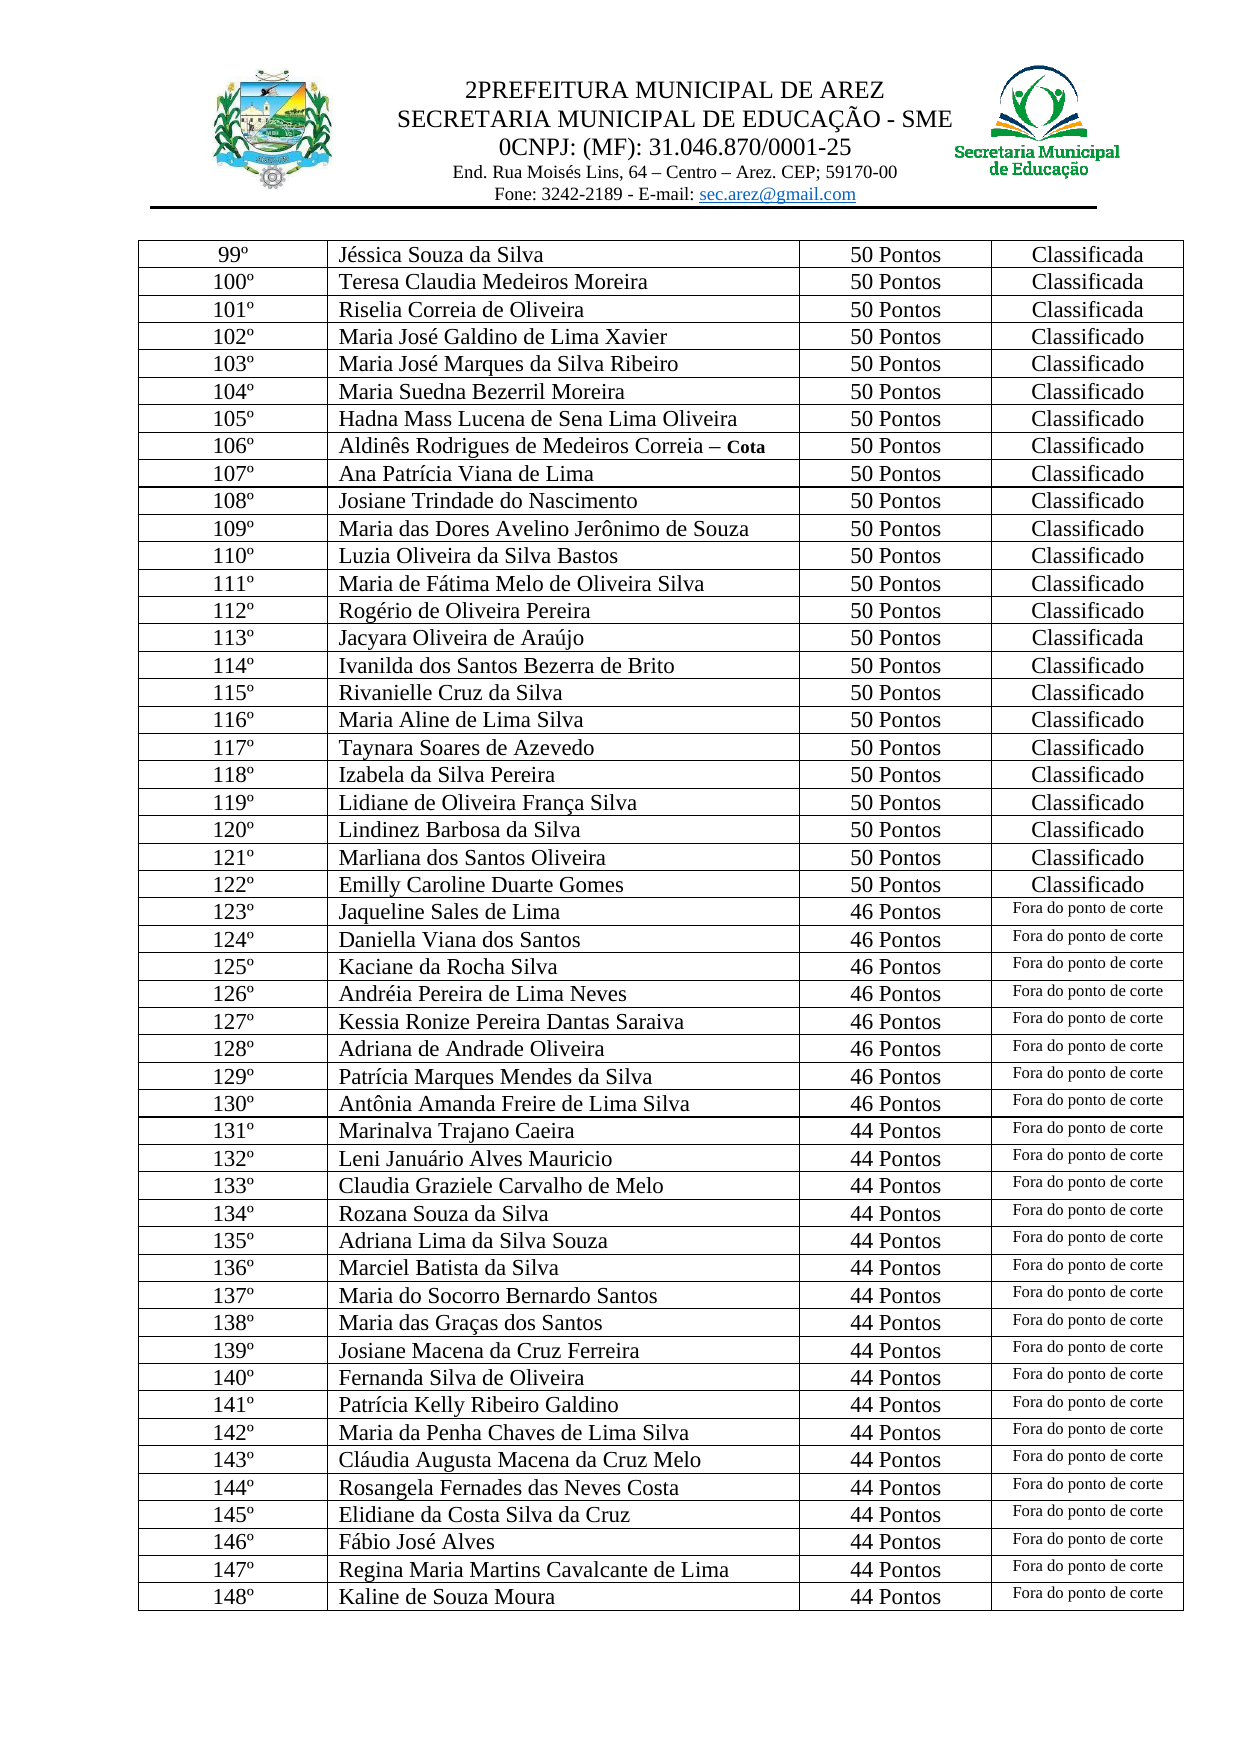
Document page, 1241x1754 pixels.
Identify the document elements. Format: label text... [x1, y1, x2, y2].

table_cell Fora do ponto de corte [992, 953, 1183, 979]
table_cell Antônia Amanda Freire de Lima Silva [328, 1090, 799, 1116]
table_cell Regina Maria Martins Cavalcante de Lima [328, 1556, 799, 1582]
table_cell Maria das Dores Avelino Jerônimo de Souza [328, 515, 799, 541]
table_cell Fora do ponto de corte [992, 1446, 1183, 1473]
table_cell 46 Pontos [800, 981, 991, 1007]
table_cell Jéssica Souza da Silva [328, 241, 799, 267]
table_cell 44 Pontos [800, 1145, 991, 1171]
table_cell 100º [139, 268, 327, 294]
table_cell Fora do ponto de corte [992, 1391, 1183, 1418]
table_cell Fora do ponto de corte [992, 1118, 1183, 1144]
table_cell Fábio José Alves [328, 1529, 799, 1555]
table_cell 126º [139, 981, 327, 1007]
table_cell Claudia Graziele Carvalho de Melo [328, 1172, 799, 1199]
table_cell Classificado [992, 323, 1183, 349]
table_cell 46 Pontos [800, 1035, 991, 1062]
table_cell 143º [139, 1446, 327, 1473]
table_cell 44 Pontos [800, 1227, 991, 1253]
table_cell Fora do ponto de corte [992, 1364, 1183, 1390]
table_cell 44 Pontos [800, 1419, 991, 1445]
table_cell Fora do ponto de corte [992, 1008, 1183, 1034]
table_cell Riselia Correia de Oliveira [328, 296, 799, 322]
table_cell 104º [139, 378, 327, 404]
table_cell 141º [139, 1391, 327, 1418]
table_cell Lindinez Barbosa da Silva [328, 816, 799, 842]
table_cell 50 Pontos [800, 707, 991, 733]
table_cell 124º [139, 926, 327, 952]
table_cell Maria José Galdino de Lima Xavier [328, 323, 799, 349]
table_cell Ivanilda dos Santos Bezerra de Brito [328, 652, 799, 678]
table_cell 115º [139, 679, 327, 706]
table_cell Izabela da Silva Pereira [328, 761, 799, 788]
table_cell Josiane Trindade do Nascimento [328, 488, 799, 514]
table_cell Fora do ponto de corte [992, 1145, 1183, 1171]
table_cell 44 Pontos [800, 1364, 991, 1390]
table_cell 144º [139, 1474, 327, 1500]
table_cell Kessia Ronize Pereira Dantas Saraiva [328, 1008, 799, 1034]
table_cell 50 Pontos [800, 268, 991, 294]
table_cell Fora do ponto de corte [992, 1172, 1183, 1199]
table_cell Andréia Pereira de Lima Neves [328, 981, 799, 1007]
table_cell 99º [139, 241, 327, 267]
table_cell 129º [139, 1063, 327, 1089]
table_cell 114º [139, 652, 327, 678]
table_cell Fora do ponto de corte [992, 1090, 1183, 1116]
table_cell 118º [139, 761, 327, 788]
table_cell 135º [139, 1227, 327, 1253]
table_cell 108º [139, 488, 327, 514]
table_cell 50 Pontos [800, 323, 991, 349]
table_cell Classificado [992, 378, 1183, 404]
table_cell 120º [139, 816, 327, 842]
table_cell 50 Pontos [800, 652, 991, 678]
table_cell 121º [139, 844, 327, 870]
table_cell Marliana dos Santos Oliveira [328, 844, 799, 870]
table_cell Classificada [992, 268, 1183, 294]
table_cell Classificado [992, 789, 1183, 815]
table_cell Adriana de Andrade Oliveira [328, 1035, 799, 1062]
table_cell 109º [139, 515, 327, 541]
table_cell 50 Pontos [800, 624, 991, 651]
table_cell Lidiane de Oliveira França Silva [328, 789, 799, 815]
table_cell 146º [139, 1529, 327, 1555]
table_cell 102º [139, 323, 327, 349]
table_cell Maria Suedna Bezerril Moreira [328, 378, 799, 404]
table_cell Rosangela Fernades das Neves Costa [328, 1474, 799, 1500]
table_cell 46 Pontos [800, 926, 991, 952]
table_cell 105º [139, 405, 327, 432]
table_cell 50 Pontos [800, 679, 991, 706]
picture [947, 50, 1124, 183]
table_cell Fora do ponto de corte [992, 926, 1183, 952]
table_cell Fora do ponto de corte [992, 1063, 1183, 1089]
table_cell Patrícia Kelly Ribeiro Galdino [328, 1391, 799, 1418]
table_cell Fora do ponto de corte [992, 1501, 1183, 1527]
table_cell 50 Pontos [800, 542, 991, 568]
table_cell Maria José Marques da Silva Ribeiro [328, 350, 799, 377]
table_cell 46 Pontos [800, 898, 991, 925]
table_cell 50 Pontos [800, 405, 991, 432]
table_cell 112º [139, 597, 327, 623]
table_cell 111º [139, 570, 327, 596]
table_cell 44 Pontos [800, 1583, 991, 1609]
table_cell 139º [139, 1337, 327, 1363]
table_cell Patrícia Marques Mendes da Silva [328, 1063, 799, 1089]
table_cell Teresa Claudia Medeiros Moreira [328, 268, 799, 294]
table_cell 44 Pontos [800, 1529, 991, 1555]
table_cell 50 Pontos [800, 734, 991, 760]
table_cell Fora do ponto de corte [992, 1309, 1183, 1336]
table_cell 123º [139, 898, 327, 925]
table_cell Marciel Batista da Silva [328, 1255, 799, 1281]
table_cell Maria de Fátima Melo de Oliveira Silva [328, 570, 799, 596]
table_cell 46 Pontos [800, 953, 991, 979]
table_cell 50 Pontos [800, 515, 991, 541]
table_cell 127º [139, 1008, 327, 1034]
table_cell 46 Pontos [800, 1090, 991, 1116]
table_cell Emilly Caroline Duarte Gomes [328, 871, 799, 897]
table_cell Jacyara Oliveira de Araújo [328, 624, 799, 651]
table_cell Daniella Viana dos Santos [328, 926, 799, 952]
table_cell 132º [139, 1145, 327, 1171]
table_cell Classificado [992, 515, 1183, 541]
table_cell 44 Pontos [800, 1474, 991, 1500]
table_cell 116º [139, 707, 327, 733]
table_cell Leni Januário Alves Mauricio [328, 1145, 799, 1171]
table_cell 101º [139, 296, 327, 322]
table_cell Classificado [992, 816, 1183, 842]
table_cell Luzia Oliveira da Silva Bastos [328, 542, 799, 568]
table_cell Fora do ponto de corte [992, 1200, 1183, 1226]
table_cell Kaciane da Rocha Silva [328, 953, 799, 979]
table_cell 44 Pontos [800, 1172, 991, 1199]
table_cell Classificado [992, 488, 1183, 514]
table_cell Classificado [992, 542, 1183, 568]
table_cell 113º [139, 624, 327, 651]
table_cell 50 Pontos [800, 433, 991, 459]
table_cell 50 Pontos [800, 296, 991, 322]
table_cell 145º [139, 1501, 327, 1527]
table_cell 46 Pontos [800, 1063, 991, 1089]
table_cell Classificado [992, 844, 1183, 870]
table_cell Classificado [992, 350, 1183, 377]
table_cell Rozana Souza da Silva [328, 1200, 799, 1226]
table_cell 140º [139, 1364, 327, 1390]
table_cell 46 Pontos [800, 1008, 991, 1034]
table_cell Rivanielle Cruz da Silva [328, 679, 799, 706]
table_cell 110º [139, 542, 327, 568]
table_cell 50 Pontos [800, 789, 991, 815]
table_cell Classificado [992, 761, 1183, 788]
table_cell 44 Pontos [800, 1501, 991, 1527]
table_cell Maria das Graças dos Santos [328, 1309, 799, 1336]
table_cell Cláudia Augusta Macena da Cruz Melo [328, 1446, 799, 1473]
table_cell Classificada [992, 296, 1183, 322]
table_cell Kaline de Souza Moura [328, 1583, 799, 1609]
table_cell Adriana Lima da Silva Souza [328, 1227, 799, 1253]
table_cell 107º [139, 460, 327, 486]
table_cell 44 Pontos [800, 1391, 991, 1418]
table_cell Classificada [992, 624, 1183, 651]
table_cell 50 Pontos [800, 488, 991, 514]
table_cell 128º [139, 1035, 327, 1062]
table_cell Fora do ponto de corte [992, 1255, 1183, 1281]
table_cell Classificado [992, 652, 1183, 678]
table_cell Rogério de Oliveira Pereira [328, 597, 799, 623]
table_cell Fora do ponto de corte [992, 1583, 1183, 1609]
table_cell 106º [139, 433, 327, 459]
table_cell 125º [139, 953, 327, 979]
picture [207, 68, 336, 191]
table_cell 50 Pontos [800, 241, 991, 267]
table_cell Fora do ponto de corte [992, 1035, 1183, 1062]
table_cell 44 Pontos [800, 1282, 991, 1308]
table_cell 50 Pontos [800, 816, 991, 842]
table_cell 131º [139, 1118, 327, 1144]
table_cell Fora do ponto de corte [992, 1474, 1183, 1500]
table_cell 44 Pontos [800, 1309, 991, 1336]
table_cell 50 Pontos [800, 350, 991, 377]
table_cell Classificado [992, 405, 1183, 432]
table_cell Maria Aline de Lima Silva [328, 707, 799, 733]
table_cell 44 Pontos [800, 1118, 991, 1144]
table_cell 50 Pontos [800, 378, 991, 404]
table_cell Fora do ponto de corte [992, 1227, 1183, 1253]
table_cell 44 Pontos [800, 1255, 991, 1281]
table_cell Classificado [992, 570, 1183, 596]
table_cell 50 Pontos [800, 844, 991, 870]
table_cell 44 Pontos [800, 1200, 991, 1226]
table_cell Classificado [992, 597, 1183, 623]
table_cell Aldinês Rodrigues de Medeiros Correia – Cota [328, 433, 799, 459]
table_cell Classificado [992, 460, 1183, 486]
table_cell 117º [139, 734, 327, 760]
table_cell 133º [139, 1172, 327, 1199]
table_cell 136º [139, 1255, 327, 1281]
table_cell Maria da Penha Chaves de Lima Silva [328, 1419, 799, 1445]
table_cell 142º [139, 1419, 327, 1445]
table_cell 44 Pontos [800, 1337, 991, 1363]
table_cell 44 Pontos [800, 1446, 991, 1473]
table_cell 103º [139, 350, 327, 377]
table_cell 119º [139, 789, 327, 815]
table_cell Classificado [992, 679, 1183, 706]
table_cell Hadna Mass Lucena de Sena Lima Oliveira [328, 405, 799, 432]
table_cell 50 Pontos [800, 597, 991, 623]
table_cell Taynara Soares de Azevedo [328, 734, 799, 760]
table_cell Classificado [992, 433, 1183, 459]
table_cell Fora do ponto de corte [992, 1556, 1183, 1582]
table_cell Fora do ponto de corte [992, 1529, 1183, 1555]
table_cell 44 Pontos [800, 1556, 991, 1582]
table_cell Fora do ponto de corte [992, 981, 1183, 1007]
table_cell Fora do ponto de corte [992, 898, 1183, 925]
table_cell Maria do Socorro Bernardo Santos [328, 1282, 799, 1308]
table_cell 122º [139, 871, 327, 897]
table_cell 130º [139, 1090, 327, 1116]
table_cell 148º [139, 1583, 327, 1609]
table_cell Ana Patrícia Viana de Lima [328, 460, 799, 486]
table_cell 134º [139, 1200, 327, 1226]
table_cell Elidiane da Costa Silva da Cruz [328, 1501, 799, 1527]
table_cell 138º [139, 1309, 327, 1336]
table_cell 50 Pontos [800, 761, 991, 788]
table_cell 50 Pontos [800, 570, 991, 596]
table_cell Fora do ponto de corte [992, 1337, 1183, 1363]
table_cell Fora do ponto de corte [992, 1282, 1183, 1308]
table_cell 147º [139, 1556, 327, 1582]
table_cell Marinalva Trajano Caeira [328, 1118, 799, 1144]
table_cell Classificada [992, 241, 1183, 267]
table_cell 137º [139, 1282, 327, 1308]
table_cell Classificado [992, 707, 1183, 733]
table_cell 50 Pontos [800, 871, 991, 897]
table_cell Fora do ponto de corte [992, 1419, 1183, 1445]
table_cell Classificado [992, 734, 1183, 760]
table_cell Jaqueline Sales de Lima [328, 898, 799, 925]
table_cell Josiane Macena da Cruz Ferreira [328, 1337, 799, 1363]
table_cell Fernanda Silva de Oliveira [328, 1364, 799, 1390]
table_cell 50 Pontos [800, 460, 991, 486]
table_cell Classificado [992, 871, 1183, 897]
